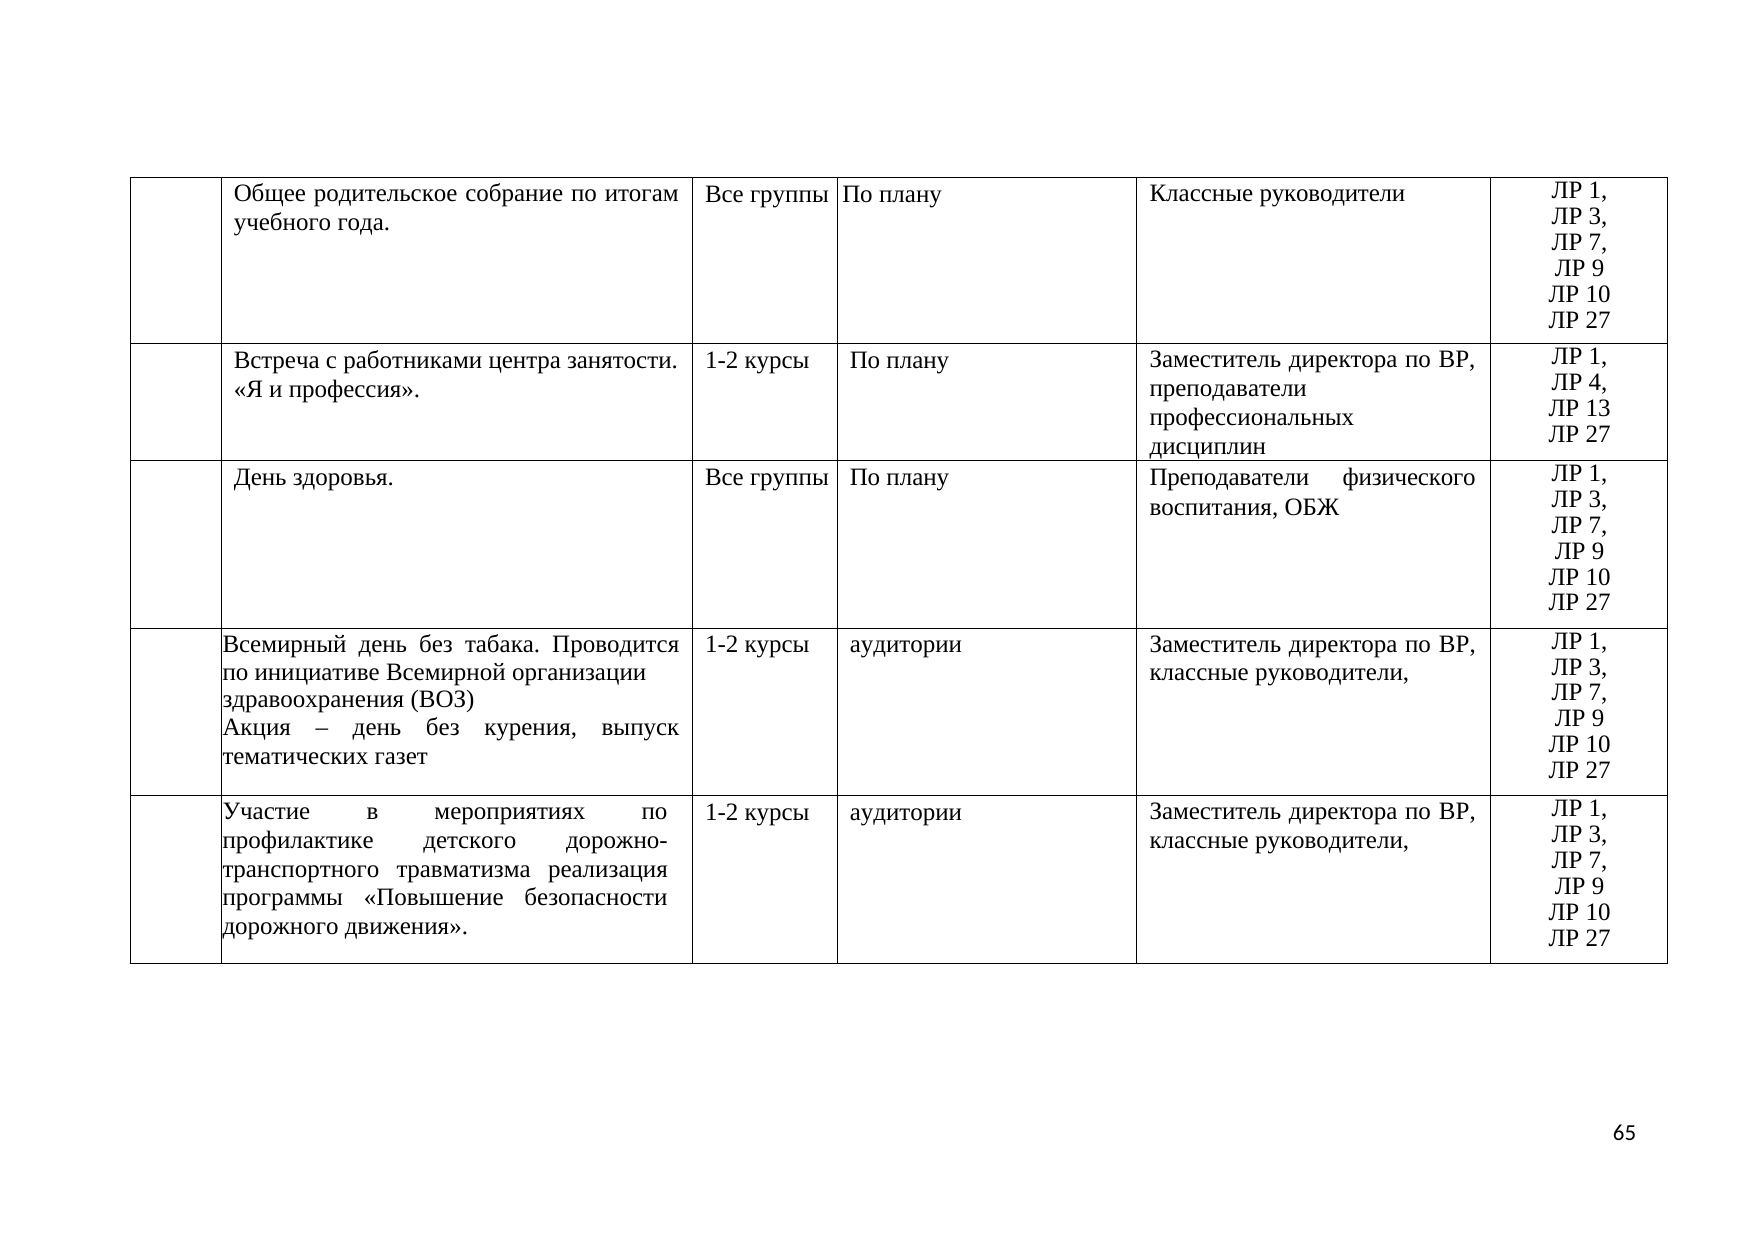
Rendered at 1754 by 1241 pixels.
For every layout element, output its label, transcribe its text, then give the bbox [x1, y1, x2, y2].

table_cell 1-2 курсы [693, 344, 837, 460]
table_cell 1-2 курсы [693, 796, 837, 963]
table_cell [131, 796, 221, 963]
table_cell Классные руководители [1137, 178, 1490, 343]
table_cell Общее родительское собрание по итогам учебного года. [222, 178, 692, 343]
table_cell [131, 629, 221, 795]
table_cell Всемирный день без табака. Проводится по инициативе Всемирной организации здравоохранения (ВОЗ) Акция – день без курения, выпуск тематических газет [222, 629, 692, 795]
table_cell Заместитель директора по ВР, преподаватели профессиональных дисциплин [1137, 344, 1490, 460]
table_cell ЛР 1, ЛР 3, ЛР 7, ЛР 9 ЛР 10 ЛР 27 [1491, 629, 1667, 795]
table_cell День здоровья. [222, 461, 692, 627]
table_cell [1491, 796, 1667, 963]
table_cell 1-2 курсы [693, 629, 837, 795]
table_cell Заместитель директора по ВР, классные руководители, [1137, 629, 1490, 795]
table_cell [131, 344, 221, 460]
table_cell ЛР 1, ЛР 3, ЛР 7, ЛР 9 ЛР 10 ЛР 27 [1491, 178, 1667, 343]
table_cell По плану [838, 461, 1136, 627]
table_cell ЛР 1, ЛР 4, ЛР 13 ЛР 27 [1491, 344, 1667, 460]
table_cell Заместитель директора по ВР, классные руководители, [1137, 796, 1490, 963]
table_cell Участие в мероприятиях по профилактике детского дорожно-транспортного травматизма реализация программы «Повышение безопасности дорожного движения». [222, 796, 692, 963]
table_cell [131, 178, 221, 343]
table_cell По плану [838, 178, 1136, 343]
table_cell аудитории [838, 629, 1136, 795]
table_cell Все группы [693, 178, 837, 343]
table_cell ЛР 1, ЛР 3, ЛР 7, ЛР 9 ЛР 10 ЛР 27 [1491, 461, 1667, 627]
table_cell [131, 461, 221, 627]
table_cell Встреча с работниками центра занятости. «Я и профессия». [222, 344, 692, 460]
table_cell Преподаватели физического воспитания, ОБЖ [1137, 461, 1490, 627]
table_cell По плану [838, 344, 1136, 460]
table_cell Все группы [693, 461, 837, 627]
table_cell аудитории [838, 796, 1136, 963]
